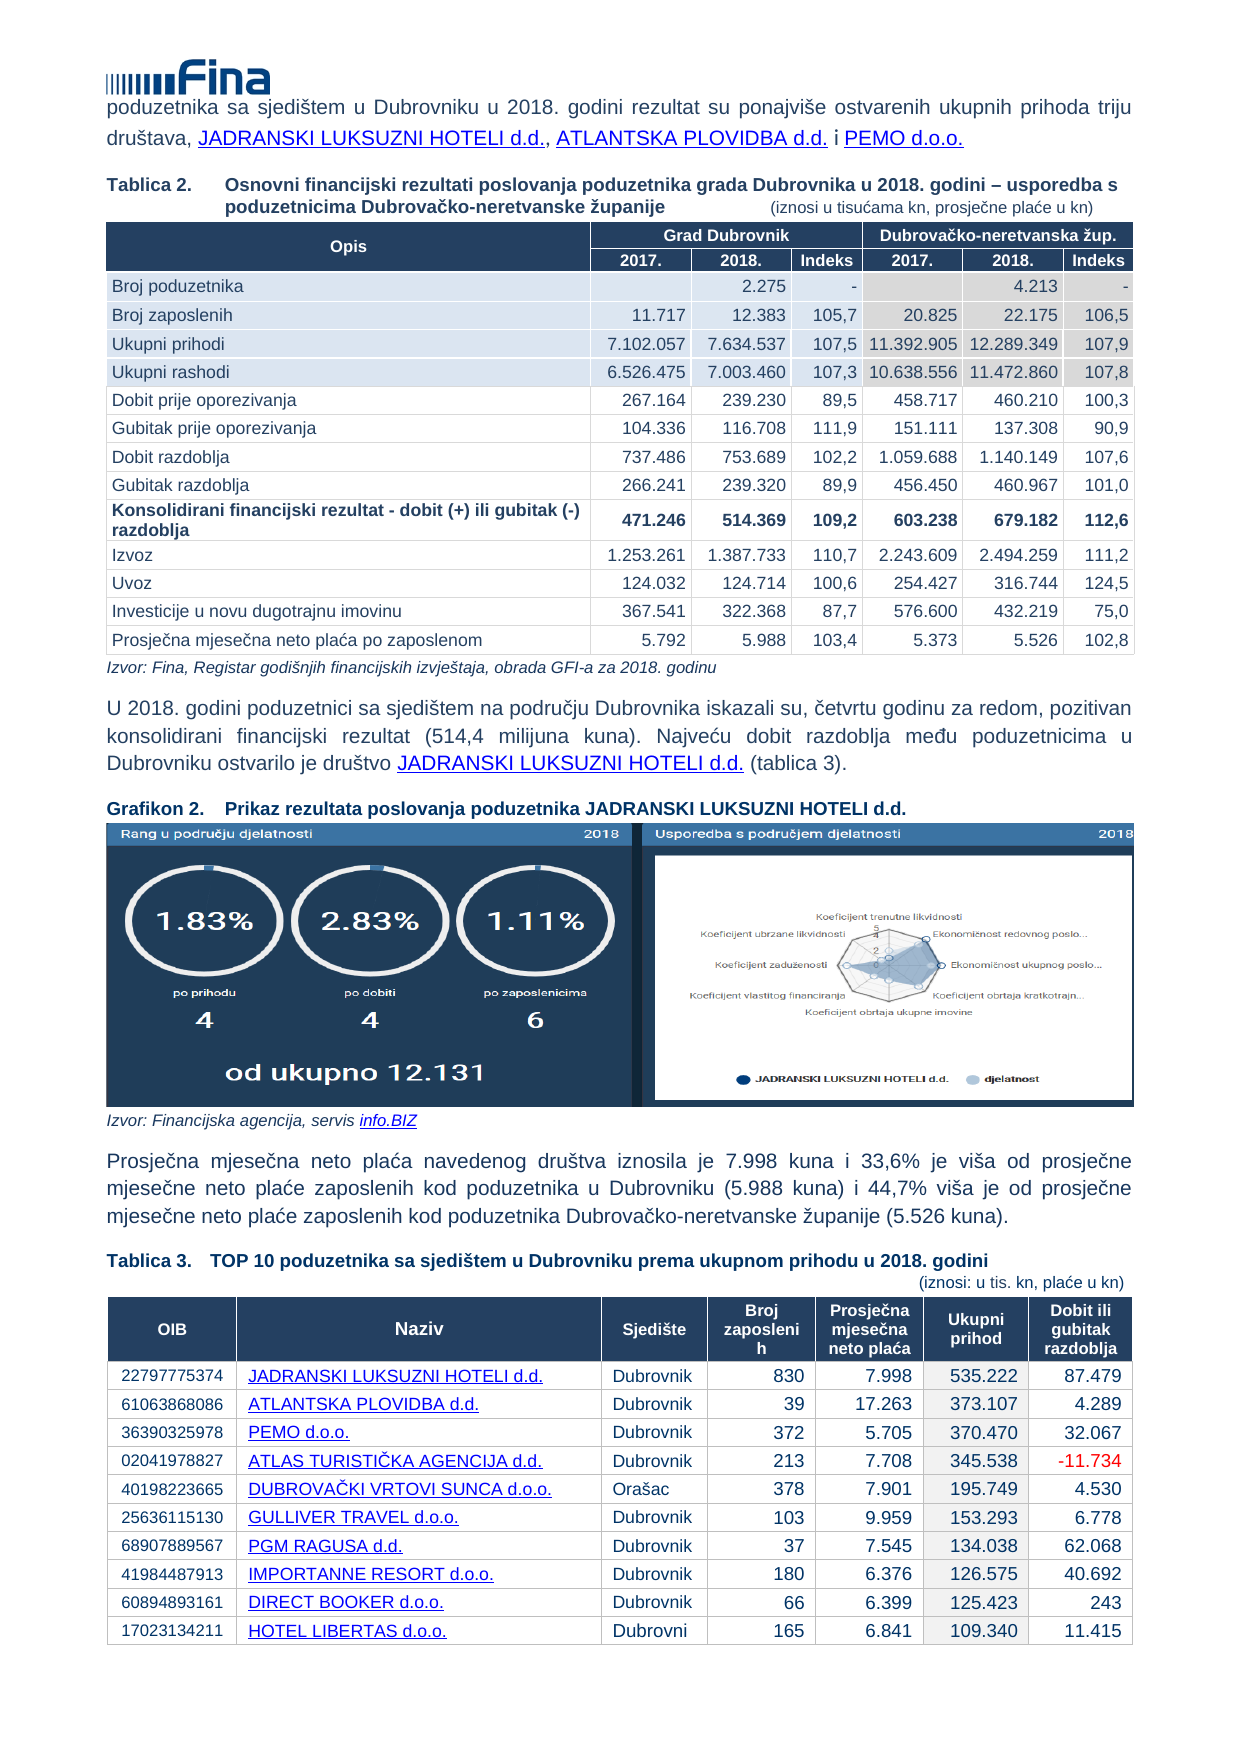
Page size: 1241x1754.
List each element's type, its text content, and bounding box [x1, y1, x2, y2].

table_cell Gubitak razdoblja [107, 472, 590, 499]
table_cell 10.638.556 [863, 359, 962, 386]
table_cell 458.717 [863, 387, 962, 414]
table_cell 151.111 [863, 415, 962, 442]
table_cell 12.383 [692, 302, 791, 329]
table_cell 6.399 [816, 1589, 923, 1616]
table_cell Prosječna mjesečna neto plaća po zaposlenom [107, 626, 590, 653]
table_cell 40.692 [1029, 1560, 1132, 1588]
table_cell Dubrovnik [602, 1447, 707, 1474]
table_cell 267.164 [591, 387, 691, 414]
table_cell 5.526 [963, 626, 1063, 653]
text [106, 95, 1134, 151]
table_cell 106,5 [1064, 302, 1133, 329]
table_cell 89,9 [792, 472, 862, 499]
table_cell 213 [708, 1447, 815, 1474]
table_cell 2.275 [692, 273, 791, 301]
table_cell 372 [708, 1419, 815, 1446]
table_cell 103 [708, 1504, 815, 1531]
table_cell 514.369 [692, 500, 791, 540]
table_cell Dubrovnik [602, 1419, 707, 1446]
table_cell 02041978827 [108, 1447, 236, 1474]
table_cell 100,6 [792, 570, 862, 597]
table_cell [863, 273, 962, 301]
table_cell 5.373 [863, 626, 962, 653]
table_cell 102,8 [1064, 625, 1134, 653]
text Prosječna mjesečna neto plaća navedenog društva iznosila je 7.998 kuna i 33,6% je viša od prosječne mjesečne neto plaće zaposlenih kod poduzetnika u Dubrovniku (5.988 kuna) i 44,7% viša je od prosječne mjesečne neto plaće zaposlenih kod poduzetnika Dubrovačko-neretvanske županije (5.526 kuna). [106, 1149, 1134, 1228]
table_cell 239.230 [692, 387, 791, 414]
table_cell 32.067 [1029, 1419, 1132, 1446]
table_cell 2017. [863, 249, 962, 271]
table_cell 101,0 [1064, 471, 1134, 499]
table_cell 87.479 [1029, 1362, 1132, 1389]
table_cell Broj poduzetnika [107, 273, 590, 301]
table_cell Uvoz [107, 570, 590, 597]
table_cell 134.038 [924, 1532, 1028, 1559]
table_cell HOTEL LIBERTAS d.o.o. [237, 1617, 601, 1644]
table_cell Ukupni rashodi [107, 359, 590, 386]
table_cell 17.263 [816, 1390, 923, 1418]
table_cell 373.107 [924, 1390, 1028, 1418]
table_cell DIRECT BOOKER d.o.o. [237, 1589, 601, 1616]
table_cell 107,8 [1064, 359, 1133, 386]
table_cell 36390325978 [108, 1419, 236, 1446]
table_cell 4.289 [1029, 1390, 1132, 1418]
table_cell 17023134211 [108, 1617, 236, 1644]
table_cell - [1064, 273, 1133, 301]
table_header Naziv [237, 1297, 601, 1361]
table_cell Izvoz [107, 541, 590, 568]
table_cell 2017. [591, 249, 691, 271]
table_cell 370.470 [924, 1419, 1028, 1446]
table_cell 102,2 [792, 443, 862, 471]
table_cell IMPORTANNE RESORT d.o.o. [237, 1560, 601, 1588]
table_cell 111,9 [792, 415, 862, 442]
table_cell 11.472.860 [963, 359, 1062, 386]
table_cell 254.427 [863, 570, 962, 597]
table_cell 6.841 [816, 1617, 923, 1644]
picture [106, 823, 1134, 1107]
table_cell 4.213 [963, 273, 1063, 301]
table_cell 7.545 [816, 1532, 923, 1559]
table_cell PEMO d.o.o. [237, 1419, 601, 1446]
table_cell 165 [708, 1617, 815, 1644]
table_cell PGM RAGUSA d.d. [237, 1532, 601, 1559]
table_cell Dobit razdoblja [107, 443, 590, 471]
text Tablica 3. TOP 10 poduzetnika sa sjedištem u Dubrovniku prema ukupnom prihodu u 2018. godini (iznosi: u tis. kn, plaće u kn) [106, 1250, 1134, 1292]
table_cell -11.734 [1029, 1447, 1132, 1474]
table_cell 7.634.537 [692, 330, 790, 357]
table_cell 89,5 [792, 387, 862, 414]
table_cell Konsolidirani financijski rezultat - dobit (+) ili gubitak (-) razdoblja [107, 500, 590, 540]
table_cell 62.068 [1029, 1532, 1132, 1559]
table_cell Dubrovnik [602, 1504, 707, 1531]
table_cell 124,5 [1064, 569, 1134, 597]
table_cell 7.901 [816, 1475, 923, 1503]
table_cell 20.825 [863, 302, 962, 329]
table_cell 6.526.475 [591, 359, 690, 386]
table_cell 37 [708, 1532, 815, 1559]
table_cell 2018. [692, 249, 791, 271]
table_cell 137.308 [963, 415, 1063, 442]
table_cell ATLANTSKA PLOVIDBA d.d. [237, 1390, 601, 1418]
table_cell Dubrovnik [602, 1560, 707, 1588]
table_cell 109,2 [792, 500, 862, 540]
table_cell 66 [708, 1589, 815, 1616]
table_cell JADRANSKI LUKSUZNI HOTELI d.d. [237, 1362, 601, 1389]
table_cell 22797775374 [108, 1362, 236, 1389]
table_cell 22.175 [963, 302, 1063, 329]
table_cell 5.792 [591, 626, 691, 653]
table_cell 90,9 [1064, 414, 1134, 442]
table_header Grad Dubrovnik [591, 222, 862, 248]
table_cell Gubitak prije oporezivanja [107, 415, 590, 442]
table_cell 367.541 [591, 598, 691, 625]
table_cell 110,7 [792, 541, 862, 568]
text U 2018. godini poduzetnici sa sjedištem na području Dubrovnika iskazali su, četvrtu godinu za redom, pozitivan konsolidirani financijski rezultat (514,4 milijuna kuna). Najveću dobit razdoblja među poduzetnicima u Dubrovniku ostvarilo je društvo JADRANSKI LUKSUZNI HOTELI d.d. (tablica 3). [106, 696, 1134, 775]
table_cell 107,6 [1064, 442, 1134, 471]
table_cell 1.387.733 [692, 541, 791, 568]
table_cell 107,9 [1064, 330, 1133, 357]
table_cell 107,3 [792, 359, 862, 386]
table_cell 87,7 [792, 598, 862, 625]
table_cell 103,4 [792, 626, 862, 653]
table_cell GULLIVER TRAVEL d.o.o. [237, 1504, 601, 1531]
table_cell 603.238 [863, 500, 962, 540]
table_cell 11.717 [591, 302, 691, 329]
table_header Ukupni prihod [924, 1297, 1028, 1361]
table_cell 4.530 [1029, 1475, 1132, 1503]
table_cell 753.689 [692, 443, 791, 471]
table_cell 116.708 [692, 415, 791, 442]
table_cell 61063868086 [108, 1390, 236, 1418]
table_cell Ukupni prihodi [107, 330, 590, 357]
table_cell 460.210 [963, 387, 1063, 414]
table_cell [591, 273, 691, 301]
text Izvor: Fina, Registar godišnjih financijskih izvještaja, obrada GFI-a za 2018. godinu [106, 658, 1134, 677]
table_header Sjedište [602, 1297, 707, 1361]
table_cell Investicije u novu dugotrajnu imovinu [107, 598, 590, 625]
table_cell 41984487913 [108, 1560, 236, 1588]
table_cell 195.749 [924, 1475, 1028, 1503]
table_cell 105,7 [792, 302, 862, 329]
table_cell 1.253.261 [591, 541, 691, 568]
table_cell 126.575 [924, 1560, 1028, 1588]
table_cell 7.998 [816, 1362, 923, 1389]
table_cell Indeks [792, 249, 862, 271]
table_cell Indeks [1064, 249, 1133, 271]
table_cell 432.219 [963, 598, 1063, 625]
table_header Broj zaposlenih [708, 1297, 815, 1361]
table_cell 111,2 [1064, 540, 1134, 568]
table_cell 345.538 [924, 1447, 1028, 1474]
table_cell 679.182 [963, 500, 1063, 540]
table_cell 7.102.057 [591, 330, 690, 357]
picture [106, 59, 270, 95]
table_cell 239.320 [692, 472, 791, 499]
table_cell 100,3 [1064, 386, 1134, 414]
table_cell Dubrovnik [602, 1617, 707, 1644]
table_cell 2018. [963, 249, 1063, 271]
table_cell 2.494.259 [963, 541, 1063, 568]
table_cell 68907889567 [108, 1532, 236, 1559]
table_header Opis [106, 222, 590, 271]
table_header Dobit ili gubitak razdoblja [1029, 1297, 1132, 1361]
table_cell 7.003.460 [692, 359, 790, 386]
table_cell 316.744 [963, 570, 1063, 597]
table_header Prosječna mjesečna neto plaća [816, 1297, 923, 1361]
table_cell 107,5 [792, 330, 862, 357]
text Grafikon 2. Prikaz rezultata poslovanja poduzetnika JADRANSKI LUKSUZNI HOTELI d.d. [106, 797, 1134, 819]
table_cell Broj zaposlenih [107, 302, 590, 329]
table_header Dubrovačko-neretvanska žup. [863, 222, 1133, 248]
table_cell Dubrovnik [602, 1390, 707, 1418]
text Izvor: Financijska agencija, servis info.BIZ [106, 1111, 1134, 1130]
table_cell DUBROVAČKI VRTOVI SUNCA d.o.o. [237, 1475, 601, 1503]
table_cell 39 [708, 1390, 815, 1418]
table_cell 378 [708, 1475, 815, 1503]
table_cell Dubrovnik [602, 1589, 707, 1616]
table_cell 60894893161 [108, 1589, 236, 1616]
table_cell 153.293 [924, 1504, 1028, 1531]
table_cell Orašac [602, 1475, 707, 1503]
table_cell 1.140.149 [963, 443, 1063, 471]
table_cell 124.714 [692, 570, 791, 597]
table_cell 460.967 [963, 472, 1063, 499]
table_cell 40198223665 [108, 1475, 236, 1503]
table_cell 180 [708, 1560, 815, 1588]
table_cell 12.289.349 [963, 330, 1062, 357]
table_cell 125.423 [924, 1589, 1028, 1616]
table_cell 5.988 [692, 626, 791, 653]
table_cell 104.336 [591, 415, 691, 442]
table_cell 471.246 [591, 500, 691, 540]
table_cell 75,0 [1064, 597, 1134, 625]
table_cell 576.600 [863, 598, 962, 625]
table_cell 6.778 [1029, 1504, 1132, 1531]
table_cell 7.708 [816, 1447, 923, 1474]
table_cell 109.340 [924, 1617, 1028, 1644]
table_cell 322.368 [692, 598, 791, 625]
table_cell - [792, 273, 862, 301]
table_cell 6.376 [816, 1560, 923, 1588]
table_cell 2.243.609 [863, 541, 962, 568]
table_cell 830 [708, 1362, 815, 1389]
table_cell 737.486 [591, 443, 691, 471]
table_cell 266.241 [591, 472, 691, 499]
table_cell Dubrovnik [602, 1362, 707, 1389]
table_cell 11.415 [1029, 1617, 1132, 1644]
table_cell 112,6 [1064, 499, 1134, 540]
table_cell 9.959 [816, 1504, 923, 1531]
table_cell 11.392.905 [863, 330, 962, 357]
table_cell ATLAS TURISTIČKA AGENCIJA d.d. [237, 1447, 601, 1474]
table_cell 25636115130 [108, 1504, 236, 1531]
table_cell 535.222 [924, 1362, 1028, 1389]
table_cell 1.059.688 [863, 443, 962, 471]
table_header OIB [108, 1297, 236, 1361]
table_cell 124.032 [591, 570, 691, 597]
table_cell 5.705 [816, 1419, 923, 1446]
table_cell 456.450 [863, 472, 962, 499]
table_cell Dubrovnik [602, 1532, 707, 1559]
text Tablica 2. Osnovni financijski rezultati poslovanja poduzetnika grada Dubrovnika u 2018. godini – usporedba s poduzetnicima Dubrovačko-neretvanske županije (iznosi u tisućama kn, prosječne plaće u kn) [106, 174, 1134, 217]
table_cell Dobit prije oporezivanja [107, 387, 590, 414]
table_cell 243 [1029, 1589, 1132, 1616]
